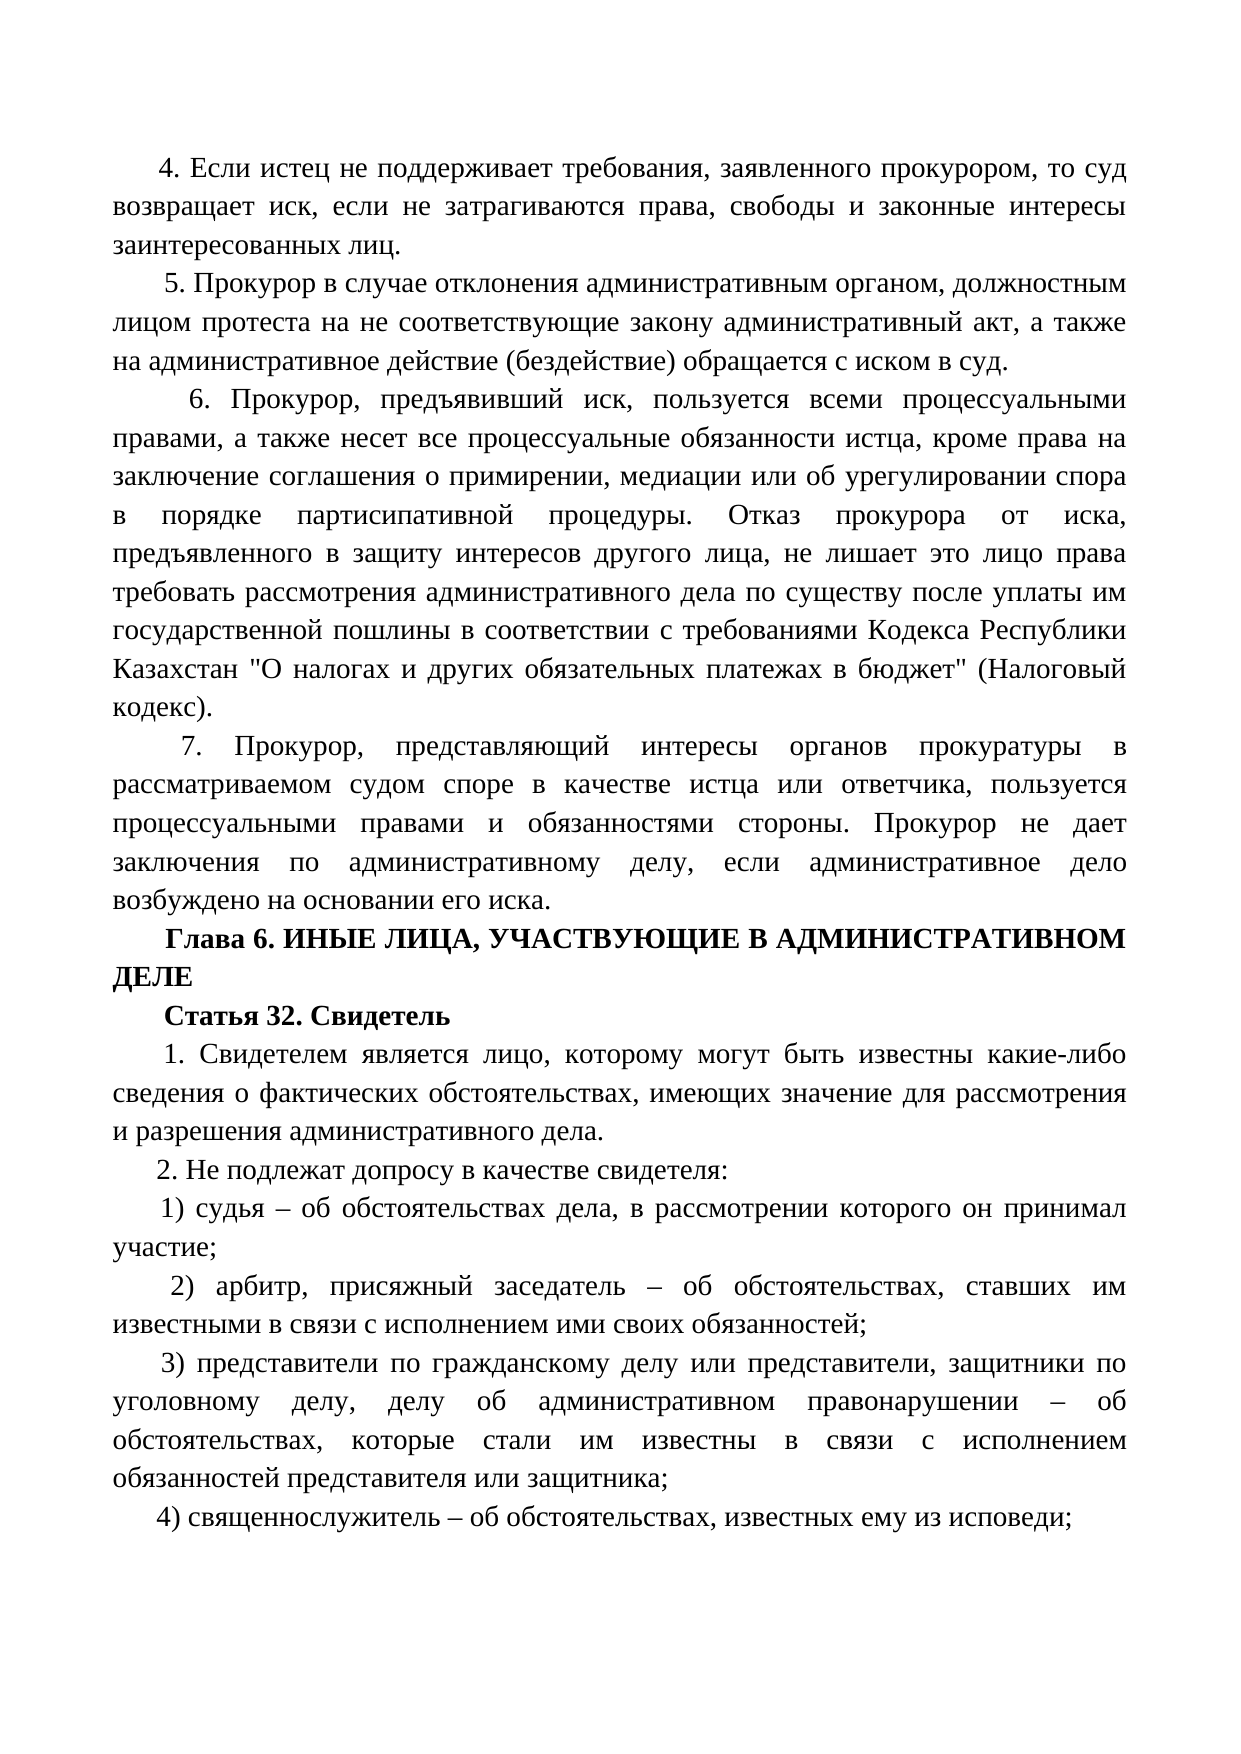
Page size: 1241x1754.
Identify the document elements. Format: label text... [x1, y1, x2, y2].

text 7. Прокурор, представляющий интересы органов прокуратуры в рассматриваемом судом споре в качестве истца или ответчика, пользуется процессуальными правами и обязанностями стороны. Прокурор не дает заключения по административному делу, если административное дело возбуждено на основании его иска. [112, 728, 1128, 916]
text Глава 6. ИНЫЕ ЛИЦА, УЧАСТВУЮЩИЕ В АДМИНИСТРАТИВНОМ ДЕЛЕ [112, 921, 1128, 993]
text 4) священнослужитель – об обстоятельствах, известных ему из исповеди; [112, 1499, 1128, 1532]
text 1) судья – об обстоятельствах дела, в рассмотрении которого он принимал участие; [112, 1191, 1128, 1263]
text 5. Прокурор в случае отклонения административным органом, должностным лицом протеста на не соответствующие закону административный акт, а также на административное действие (бездействие) обращается с иском в суд. [112, 266, 1128, 376]
text 3) представители по гражданскому делу или представители, защитники по уголовному делу, делу об административном правонарушении – об обстоятельствах, которые стали им известны в связи с исполнением обязанностей представителя или защитника; [112, 1345, 1128, 1494]
text Статья 32. Свидетель [112, 998, 1128, 1031]
text 1. Свидетелем является лицо, которому могут быть известны какие-либо сведения о фактических обстоятельствах, имеющих значение для рассмотрения и разрешения административного дела. [112, 1036, 1128, 1147]
text 2) арбитр, присяжный заседатель – об обстоятельствах, ставших им известными в связи с исполнением ими своих обязанностей; [112, 1268, 1128, 1340]
text 4. Если истец не поддерживает требования, заявленного прокурором, то суд возвращает иск, если не затрагиваются права, свободы и законные интересы заинтересованных лиц. [112, 150, 1128, 261]
text 2. Не подлежат допросу в качестве свидетеля: [112, 1152, 1128, 1186]
text 6. Прокурор, предъявивший иск, пользуется всеми процессуальными правами, а также несет все процессуальные обязанности истца, кроме права на заключение соглашения о примирении, медиации или об урегулировании спора в порядке партисипативной процедуры. Отказ прокурора от иска, предъявленного в защиту интересов другого лица, не лишает это лицо права требовать рассмотрения административного дела по существу после уплаты им государственной пошлины в соответствии с требованиями Кодекса Республики Казахстан "О налогах и других обязательных платежах в бюджет" (Налоговый кодекс). [112, 381, 1128, 723]
